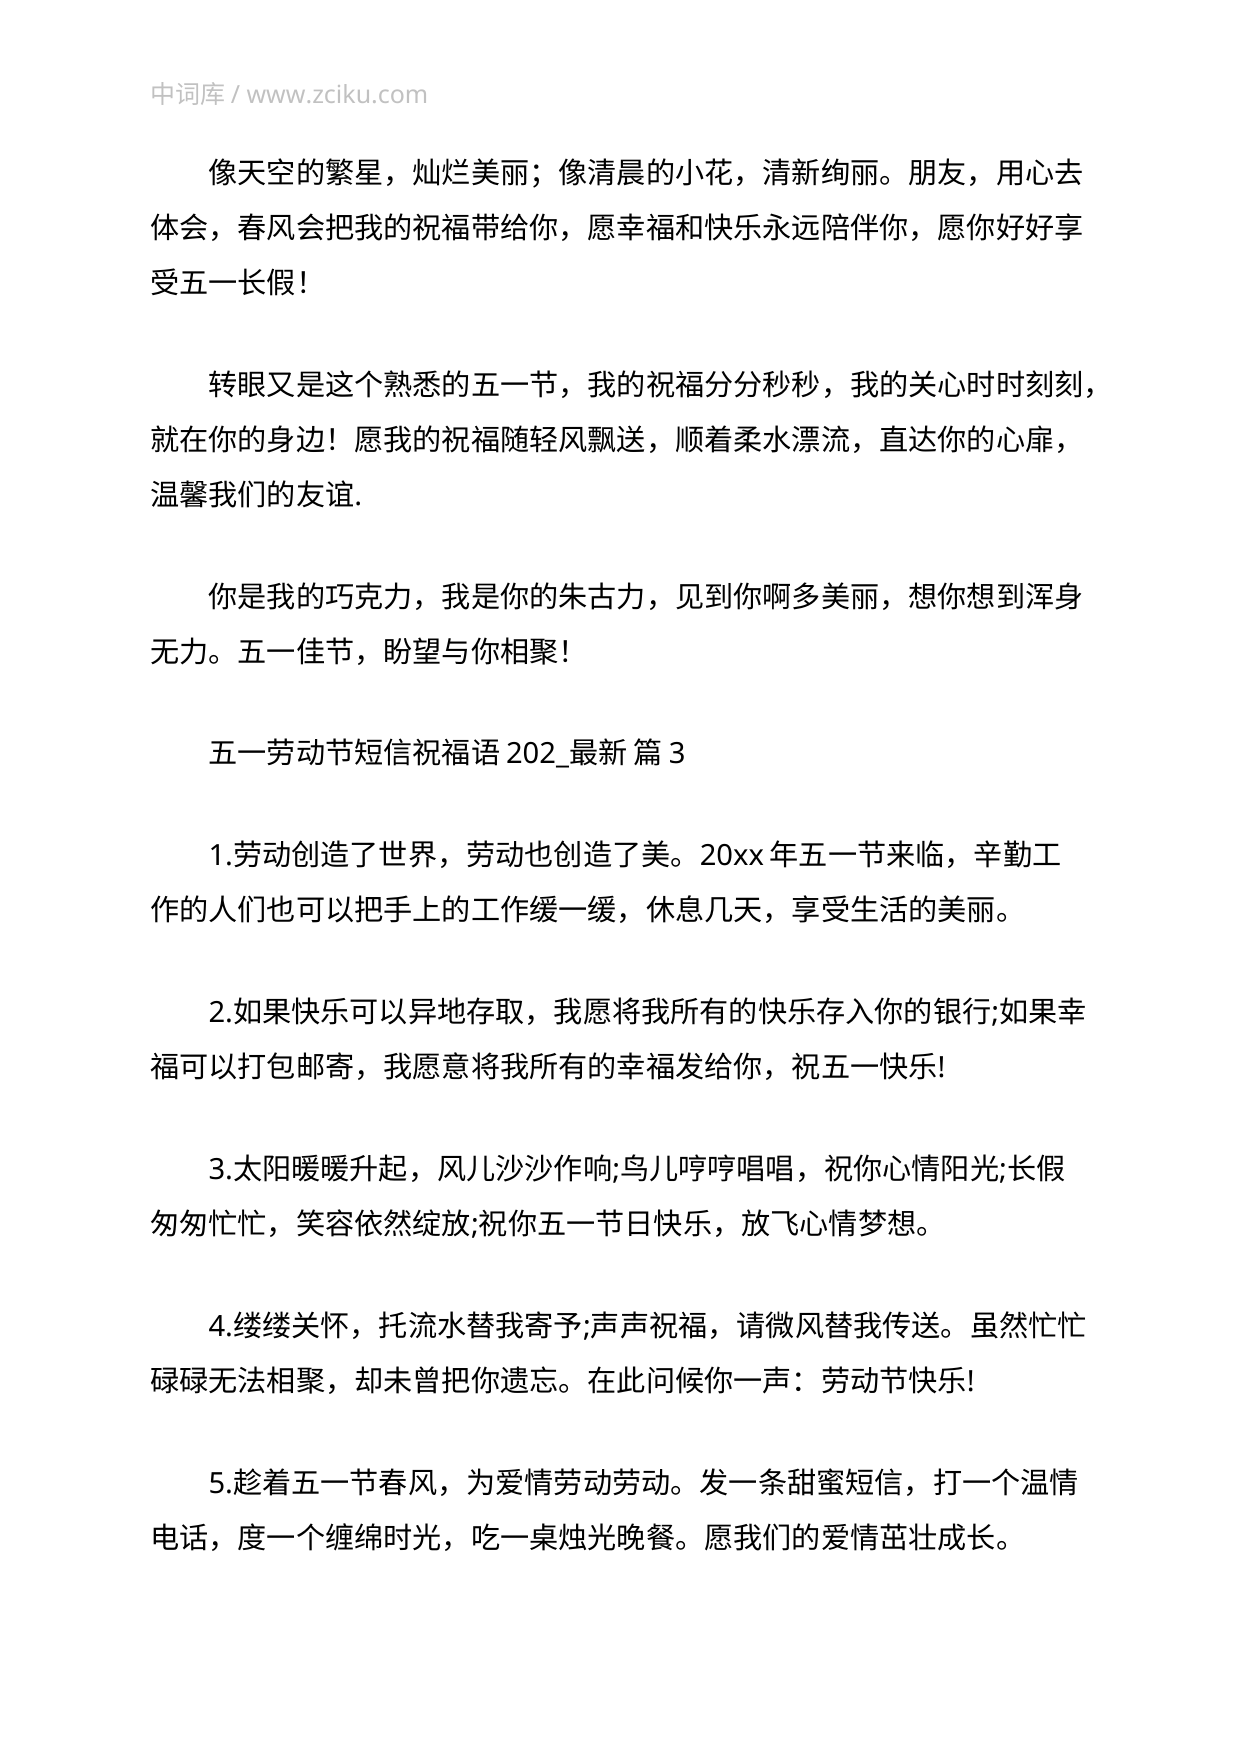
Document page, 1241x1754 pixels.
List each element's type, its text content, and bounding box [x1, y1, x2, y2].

text 5.趁着五一节春风，为爱情劳动劳动。发一条甜蜜短信，打一个温情电话，度一个缠绵时光，吃一桌烛光晚餐。愿我们的爱情茁壮成长。 [150, 1460, 1090, 1557]
text 2.如果快乐可以异地存取，我愿将我所有的快乐存入你的银行;如果幸福可以打包邮寄，我愿意将我所有的幸福发给你，祝五一快乐! [150, 989, 1090, 1086]
text 你是我的巧克力，我是你的朱古力，见到你啊多美丽，想你想到浑身无力。五一佳节，盼望与你相聚！ [150, 573, 1090, 671]
text 3.太阳暖暖升起，风儿沙沙作响;鸟儿哼哼唱唱，祝你心情阳光;长假匆匆忙忙，笑容依然绽放;祝你五一节日快乐，放飞心情梦想。 [150, 1146, 1090, 1243]
text 1.劳动创造了世界，劳动也创造了美。20xx年五一节来临，辛勤工作的人们也可以把手上的工作缓一缓，休息几天，享受生活的美丽。 [150, 832, 1090, 929]
text 像天空的繁星，灿烂美丽；像清晨的小花，清新绚丽。朋友，用心去体会，春风会把我的祝福带给你，愿幸福和快乐永远陪伴你，愿你好好享受五一长假！ [150, 150, 1090, 302]
text 4.缕缕关怀，托流水替我寄予;声声祝福，请微风替我传送。虽然忙忙碌碌无法相聚，却未曾把你遗忘。在此问候你一声：劳动节快乐! [150, 1303, 1090, 1400]
text 五一劳动节短信祝福语202_最新 篇3 [150, 730, 1090, 772]
text 转眼又是这个熟悉的五一节，我的祝福分分秒秒，我的关心时时刻刻，就在你的身边！愿我的祝福随轻风飘送，顺着柔水漂流，直达你的心扉，温馨我们的友谊. [150, 362, 1090, 514]
